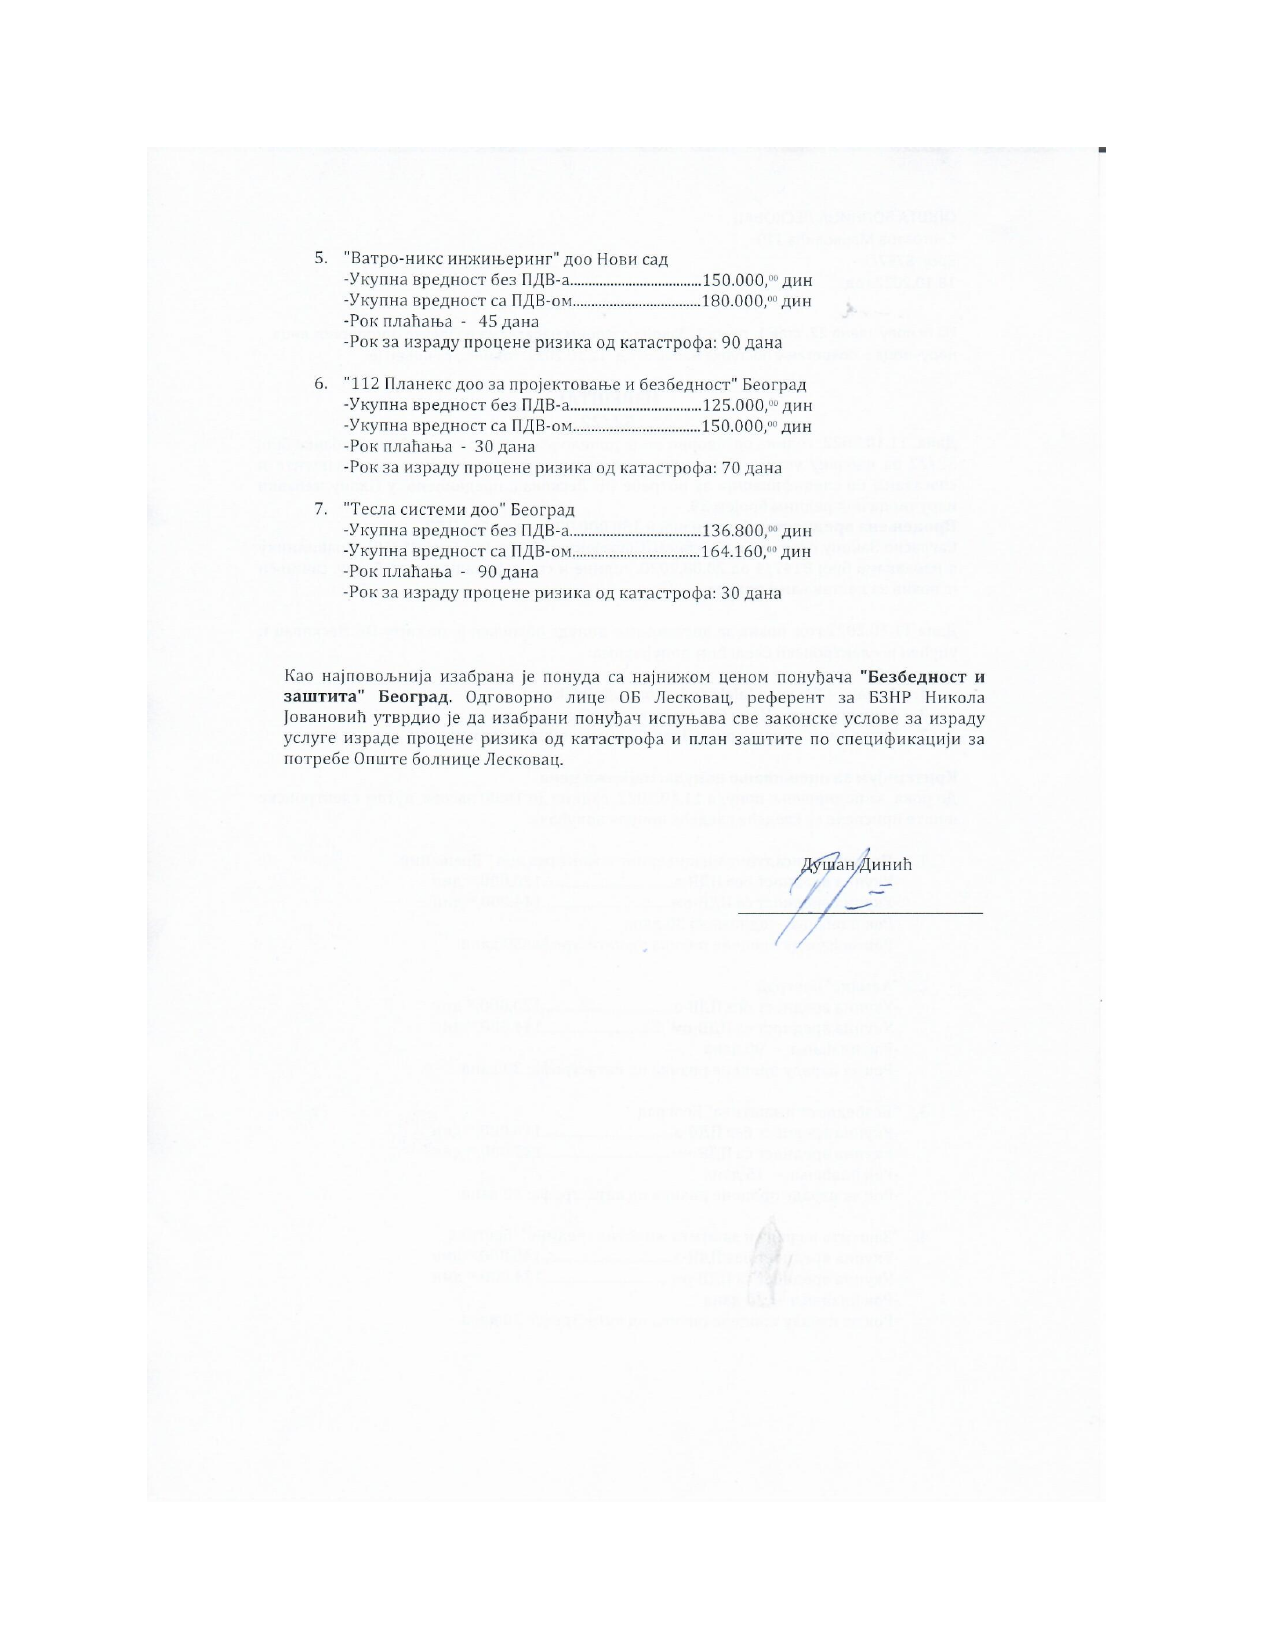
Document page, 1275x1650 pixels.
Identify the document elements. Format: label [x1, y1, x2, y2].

picture [147, 147, 1106, 1502]
